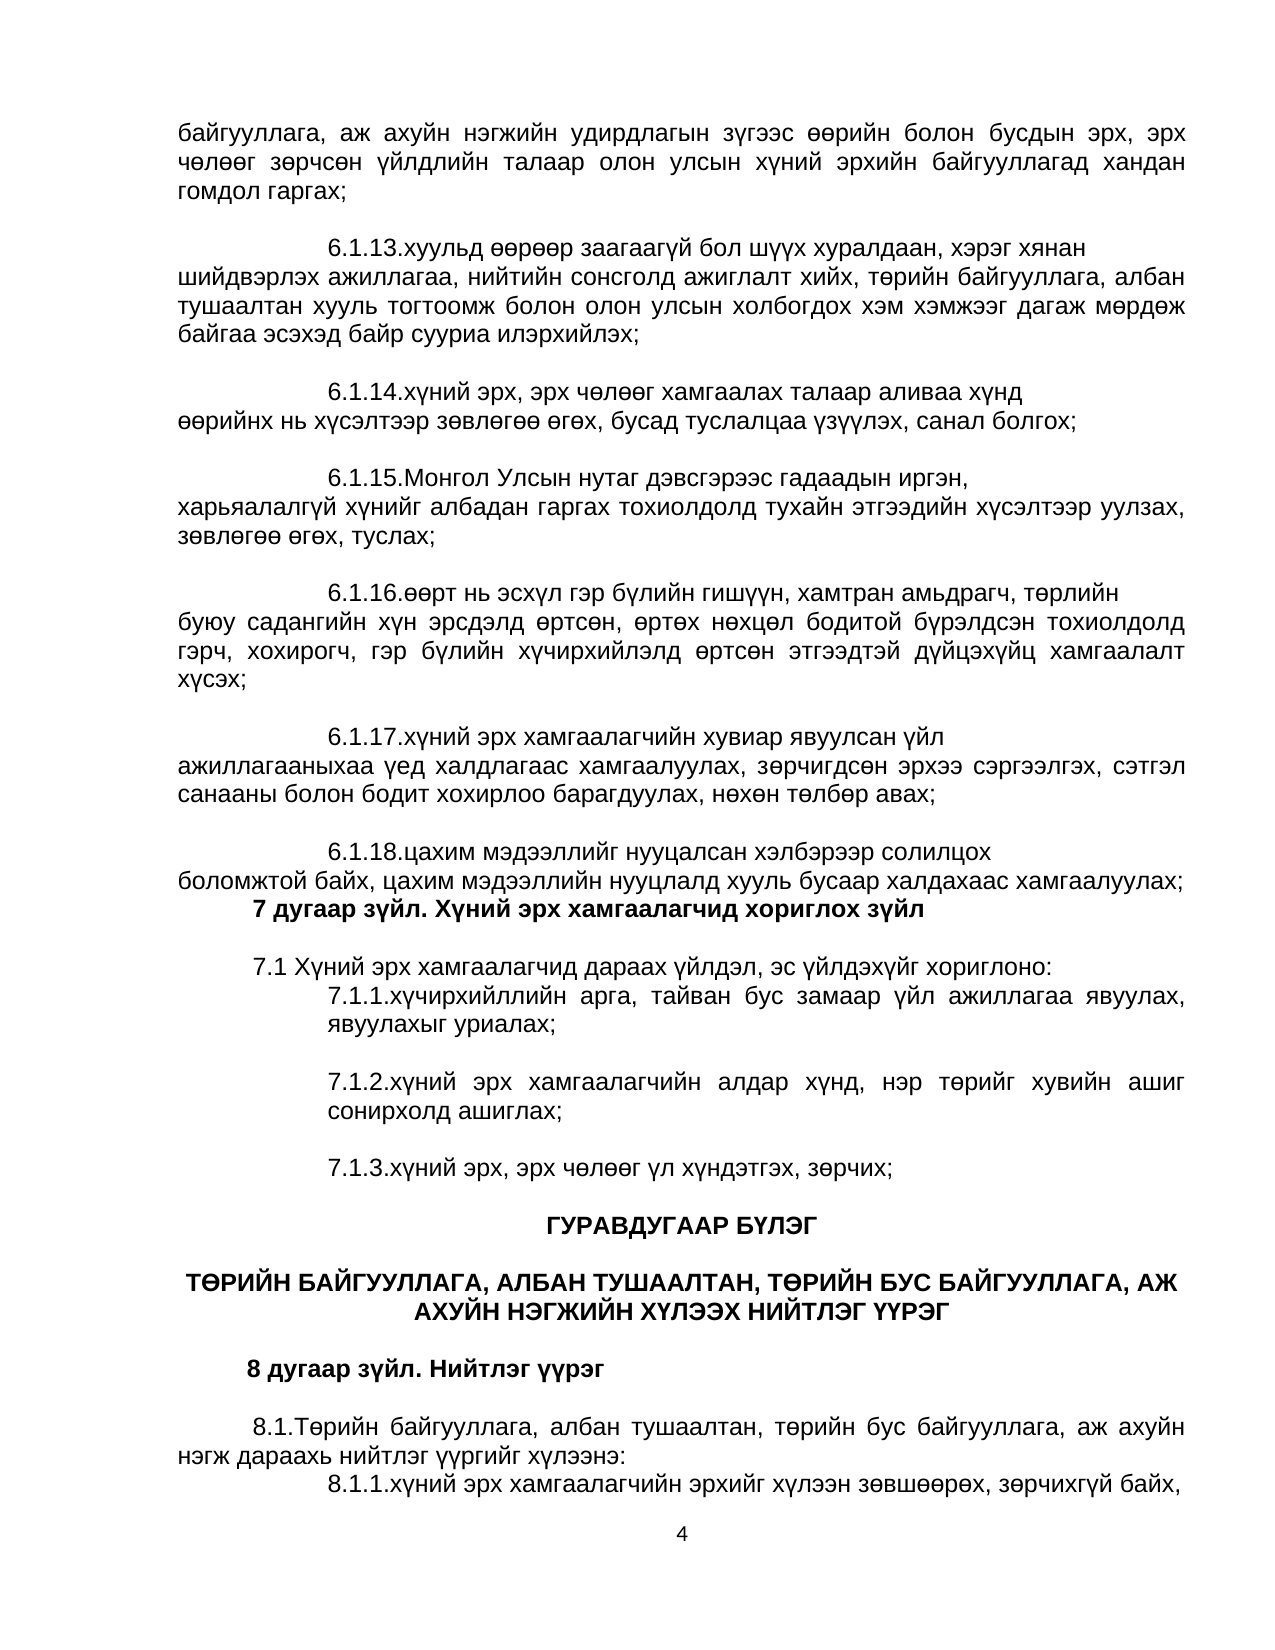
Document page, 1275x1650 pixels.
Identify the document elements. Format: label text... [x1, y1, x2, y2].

text ГУРАВДУГААР БҮЛЭГ [177, 1211, 1186, 1239]
text 6.1.17.хүний эрх хамгаалагчийн хувиар явуулсан үйл [252, 722, 1186, 751]
text буюу садангийн хүн эрсдэлд өртсөн, өртөх нөхцөл бодитой бүрэлдсэн тохиолдолд гэрч, хохирогч, гэр бүлийн хүчирхийлэлд өртсөн этгээдтэй дүйцэхүйц хамгаалалт хүсэх; [177, 607, 1186, 693]
text ажиллагааныхаа үед халдлагаас хамгаалуулах, зөрчигдсөн эрхээ сэргээлгэх, сэтгэл санааны болон бодит хохирлоо барагдуулах, нөхөн төлбөр авах; [177, 751, 1186, 808]
text 6.1.14.хүний эрх, эрх чөлөөг хамгаалах талаар аливаа хүнд [252, 377, 1186, 406]
text өөрийнх нь хүсэлтээр зөвлөгөө өгөх, бусад туслалцаа үзүүлэх, санал болгох; [177, 406, 1186, 434]
text ТӨРИЙН БАЙГУУЛЛАГА, АЛБАН ТУШААЛТАН, ТӨРИЙН БУС БАЙГУУЛЛАГА, АЖ АХУЙН НЭГЖИЙН ХҮЛЭЭХ НИЙТЛЭГ ҮҮРЭГ [177, 1268, 1186, 1326]
text 6.1.13.хуульд өөрөөр заагаагүй бол шүүх хуралдаан, хэрэг хянан [252, 233, 1186, 262]
text 7.1.3.хүний эрх, эрх чөлөөг үл хүндэтгэх, зөрчих; [252, 1153, 1186, 1182]
text 7.1 Хүний эрх хамгаалагчид дараах үйлдэл, эс үйлдэхүйг хориглоно: [177, 952, 1186, 981]
text боломжтой байх, цахим мэдээллийн нууцлалд хууль бусаар халдахаас хамгаалуулах; [177, 866, 1186, 894]
text 8.1.1.хүний эрх хамгаалагчийн эрхийг хүлээн зөвшөөрөх, зөрчихгүй байх, [252, 1469, 1186, 1498]
text 6.1.18.цахим мэдээллийг нууцалсан хэлбэрээр солилцох [252, 837, 1186, 866]
text 6.1.15.Монгол Улсын нутаг дэвсгэрээс гадаадын иргэн, [252, 463, 1186, 492]
text 7.1.1.хүчирхийллийн арга, тайван бус замаар үйл ажиллагаа явуулах, явуулахыг уриалах; [327, 981, 1186, 1038]
text 7.1.2.хүний эрх хамгаалагчийн алдар хүнд, нэр төрийг хувийн ашиг сонирхолд ашиглах; [327, 1067, 1186, 1124]
text шийдвэрлэх ажиллагаа, нийтийн сонсголд ажиглалт хийх, төрийн байгууллага, албан тушаалтан хууль тогтоомж болон олон улсын холбогдох хэм хэмжээг дагаж мөрдөж байгаа эсэхэд байр сууриа илэрхийлэх; [177, 262, 1186, 348]
text байгууллага, аж ахуйн нэгжийн удирдлагын зүгээс өөрийн болон бусдын эрх, эрх чөлөөг зөрчсөн үйлдлийн талаар олон улсын хүний эрхийн байгууллагад хандан гомдол гаргах; [177, 118, 1186, 204]
text 6.1.16.өөрт нь эсхүл гэр бүлийн гишүүн, хамтран амьдрагч, төрлийн [252, 578, 1186, 607]
text харьяалалгүй хүнийг албадан гаргах тохиолдолд тухайн этгээдийн хүсэлтээр уулзах, зөвлөгөө өгөх, туслах; [177, 492, 1186, 549]
text 7 дугаар зүйл. Хүний эрх хамгаалагчид хориглох зүйл [177, 894, 1186, 923]
text 8 дугаар зүйл. Нийтлэг үүрэг [177, 1354, 1186, 1383]
text 8.1.Төрийн байгууллага, албан тушаалтан, төрийн бус байгууллага, аж ахуйн нэгж дараахь нийтлэг үүргийг хүлээнэ: [177, 1412, 1186, 1469]
